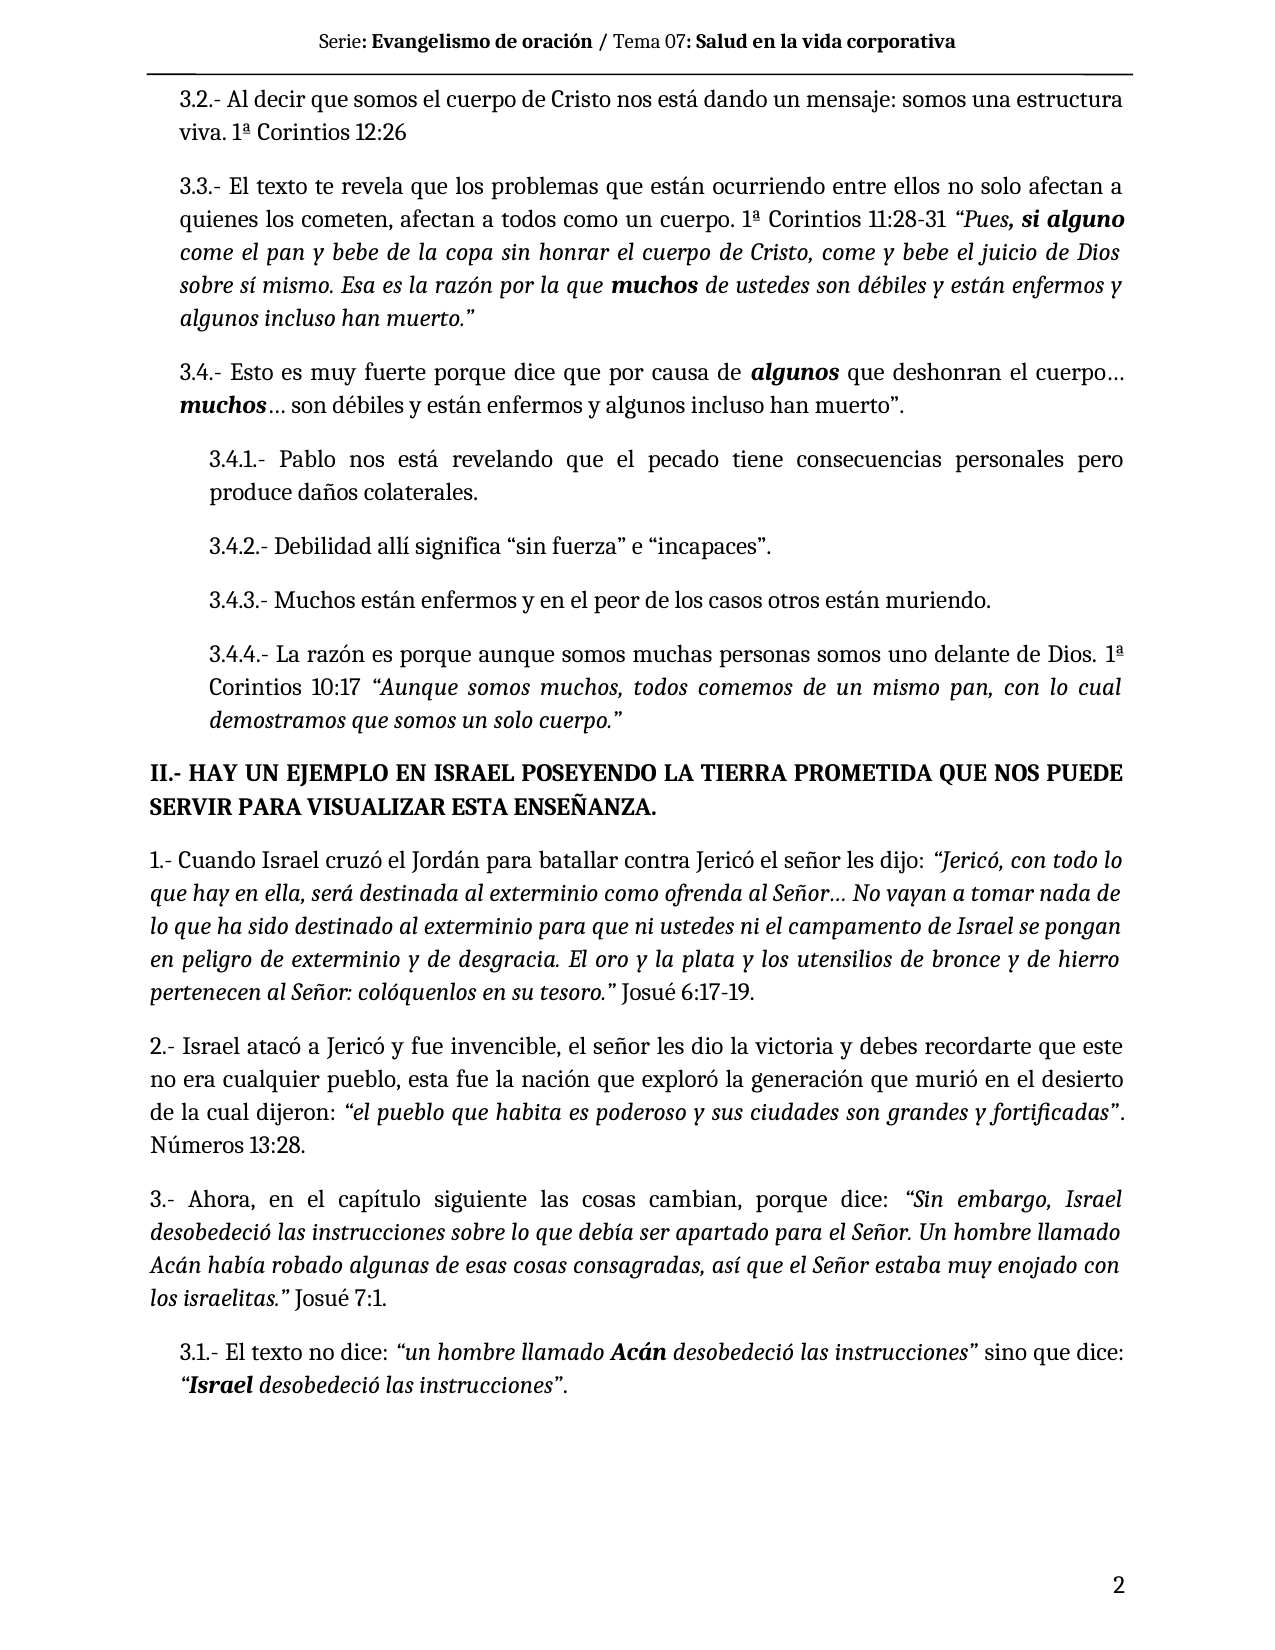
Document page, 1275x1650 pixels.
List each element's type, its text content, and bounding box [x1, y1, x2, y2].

text 3.4.3.- Muchos están enfermos y en el peor de los casos otros están muriendo. [209, 586, 1125, 614]
text 3.1.- El texto no dice: “un hombre llamado Acán desobedeció las instrucciones” sino que dice: “Israel desobedeció las instrucciones”. [179, 1338, 1125, 1400]
text 3.3.- El texto te revela que los problemas que están ocurriendo entre ellos no solo afectan a quienes los cometen, afectan a todos como un cuerpo. 1ª Corintios 11:28-31 “Pues, si alguno come el pan y bebe de la copa sin honrar el cuerpo de Cristo, come y bebe el juicio de Dios sobre sí mismo. Esa es la razón por la que muchos de ustedes son débiles y están enfermos y algunos incluso han muerto.” [179, 172, 1125, 333]
text 3.4.- Esto es muy fuerte porque dice que por causa de algunos que deshonran el cuerpo… muchos… son débiles y están enfermos y algunos incluso han muerto”. [179, 358, 1125, 420]
text 3.4.1.- Pablo nos está revelando que el pecado tiene consecuencias personales pero produce daños colaterales. [209, 445, 1125, 507]
text 3.- Ahora, en el capítulo siguiente las cosas cambian, porque dice: “Sin embargo, Israel desobedeció las instrucciones sobre lo que debía ser apartado para el Señor. Un hombre llamado Acán había robado algunas de esas cosas consagradas, así que el Señor estaba muy enojado con los israelitas.” Josué 7:1. [150, 1185, 1125, 1313]
text 3.2.- Al decir que somos el cuerpo de Cristo nos está dando un mensaje: somos una estructura viva. 1ª Corintios 12:26 [179, 85, 1125, 147]
text 3.4.4.- La razón es porque aunque somos muchas personas somos uno delante de Dios. 1ª Corintios 10:17 “Aunque somos muchos, todos comemos de un mismo pan, con lo cual demostramos que somos un solo cuerpo.” [209, 639, 1125, 734]
text II.- HAY UN EJEMPLO EN ISRAEL POSEYENDO LA TIERRA PROMETIDA QUE NOS PUEDE SERVIR PARA VISUALIZAR ESTA ENSEÑANZA. [150, 759, 1125, 821]
text 3.4.2.- Debilidad allí significa “sin fuerza” e “incapaces”. [209, 532, 1125, 561]
text 2.- Israel atacó a Jericó y fue invencible, el señor les dio la victoria y debes recordarte que este no era cualquier pueblo, esta fue la nación que exploró la generación que murió en el desierto de la cual dijeron: “el pueblo que habita es poderoso y sus ciudades son grandes y fortificadas”. Números 13:28. [150, 1032, 1125, 1160]
text 1.- Cuando Israel cruzó el Jordán para batallar contra Jericó el señor les dijo: “Jericó, con todo lo que hay en ella, será destinada al exterminio como ofrenda al Señor… No vayan a tomar nada de lo que ha sido destinado al exterminio para que ni ustedes ni el campamento de Israel se pongan en peligro de exterminio y de desgracia. El oro y la plata y los utensilios de bronce y de hierro pertenecen al Señor: colóquenlos en su tesoro.” Josué 6:17-19. [150, 846, 1125, 1007]
